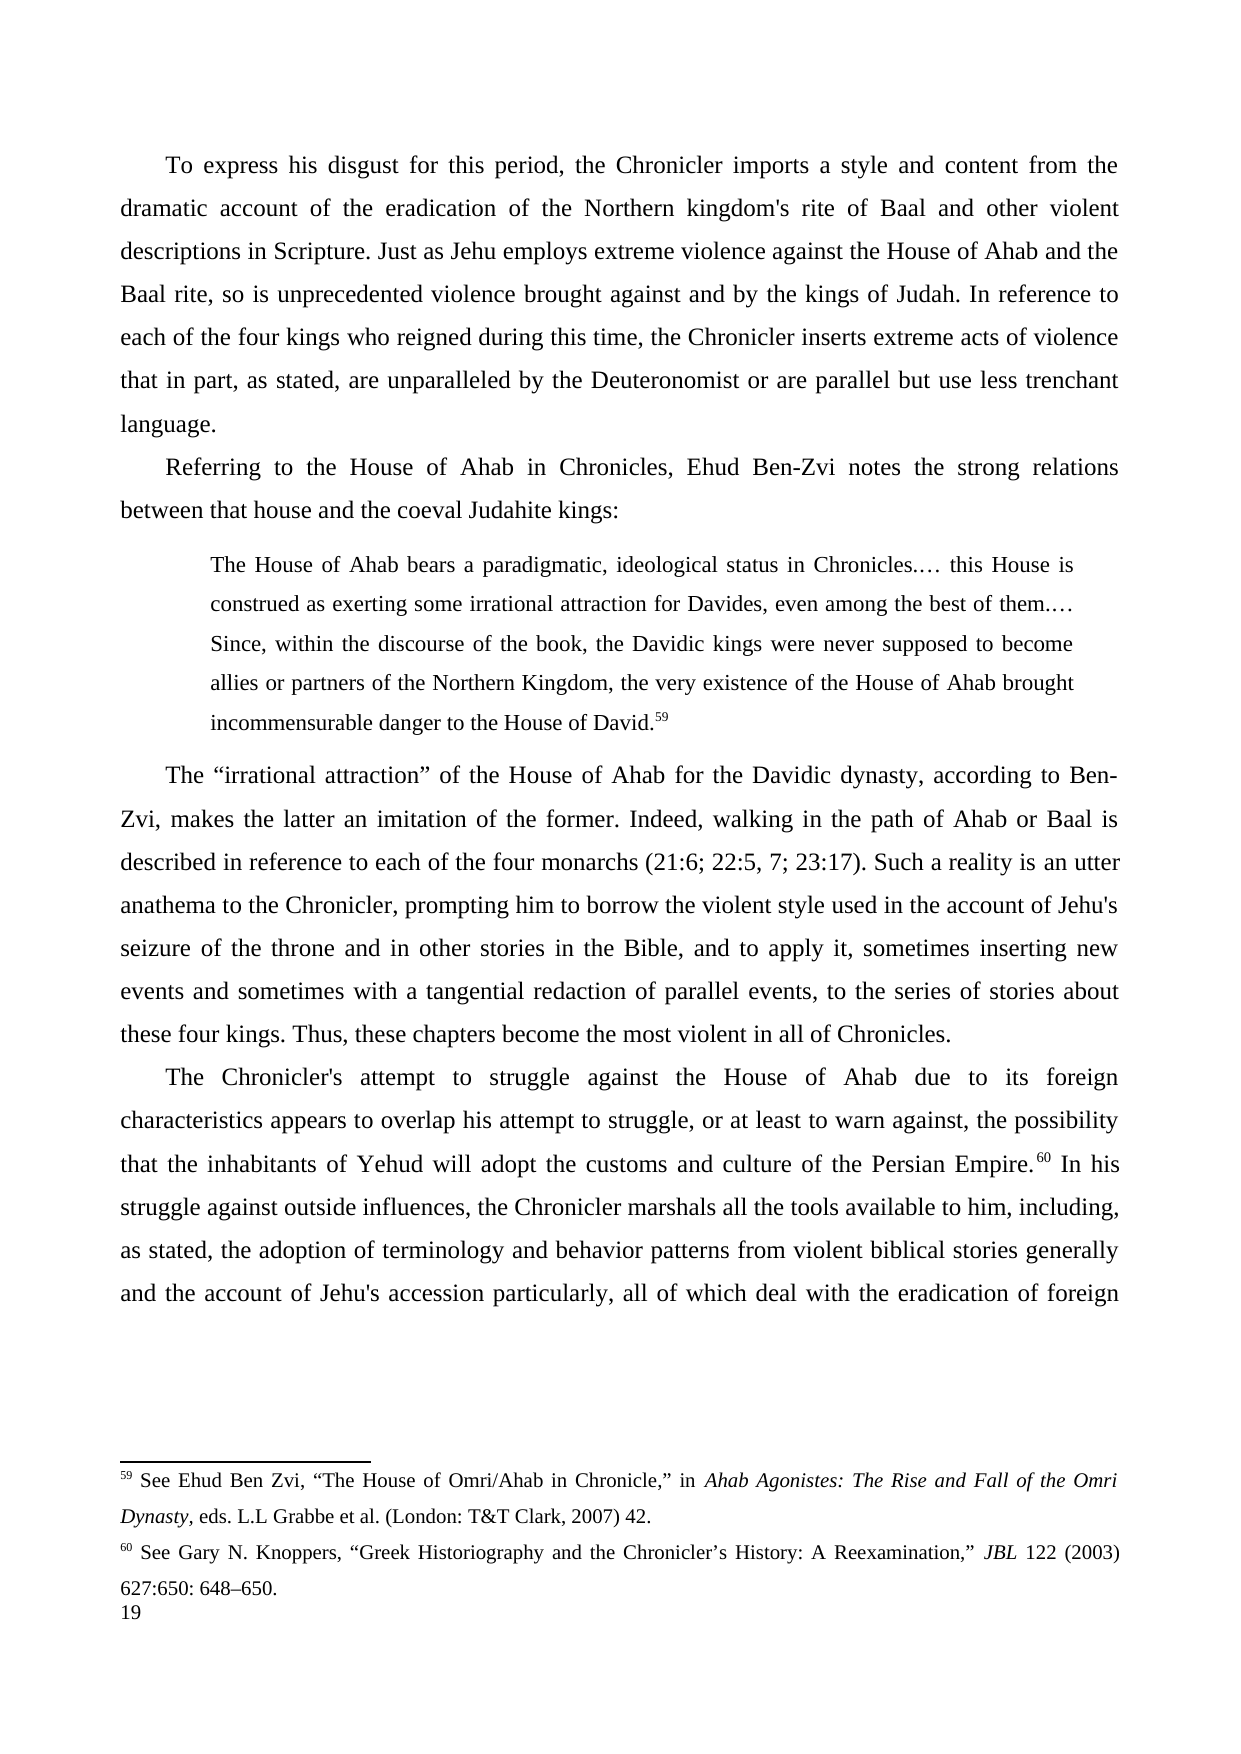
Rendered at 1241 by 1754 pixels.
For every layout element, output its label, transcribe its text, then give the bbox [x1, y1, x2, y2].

text The “irrational attraction” of the House of Ahab for the Davidic dynasty, according to Ben-Zvi, makes the latter an imitation of the former. Indeed, walking in the path of Ahab or Baal is described in reference to each of the four monarchs (21:6; 22:5, 7; 23:17). Such a reality is an utter anathema to the Chronicler, prompting him to borrow the violent style used in the account of Jehu's seizure of the throne and in other stories in the Bible, and to apply it, sometimes inserting new events and sometimes with a tangential redaction of parallel events, to the series of stories about these four kings. Thus, these chapters become the most violent in all of Chronicles. [120, 761, 1120, 1048]
text The House of Ahab bears a paradigmatic, ideological status in Chronicles.… this House is construed as exerting some irrational attraction for Davides, even among the best of them.… Since, within the discourse of the book, the Davidic kings were never supposed to become allies or partners of the Northern Kingdom, the very existence of the House of Ahab brought incommensurable danger to the House of David. [210, 551, 1075, 735]
text To express his disgust for this period, the Chronicler imports a style and content from the dramatic account of the eradication of the Northern kingdom's rite of Baal and other violent descriptions in Scripture. Just as Jehu employs extreme violence against the House of Ahab and the Baal rite, so is unprecedented violence brought against and by the kings of Judah. In reference to each of the four kings who reigned during this time, the Chronicler inserts extreme acts of violence that in part, as stated, are unparalleled by the Deuteronomist or are parallel but use less trenchant language. [120, 150, 1120, 437]
text Referring to the House of Ahab in Chronicles, Ehud Ben-Zvi notes the strong relations between that house and the coeval Judahite kings: [120, 452, 1120, 524]
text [120, 1062, 1120, 1307]
